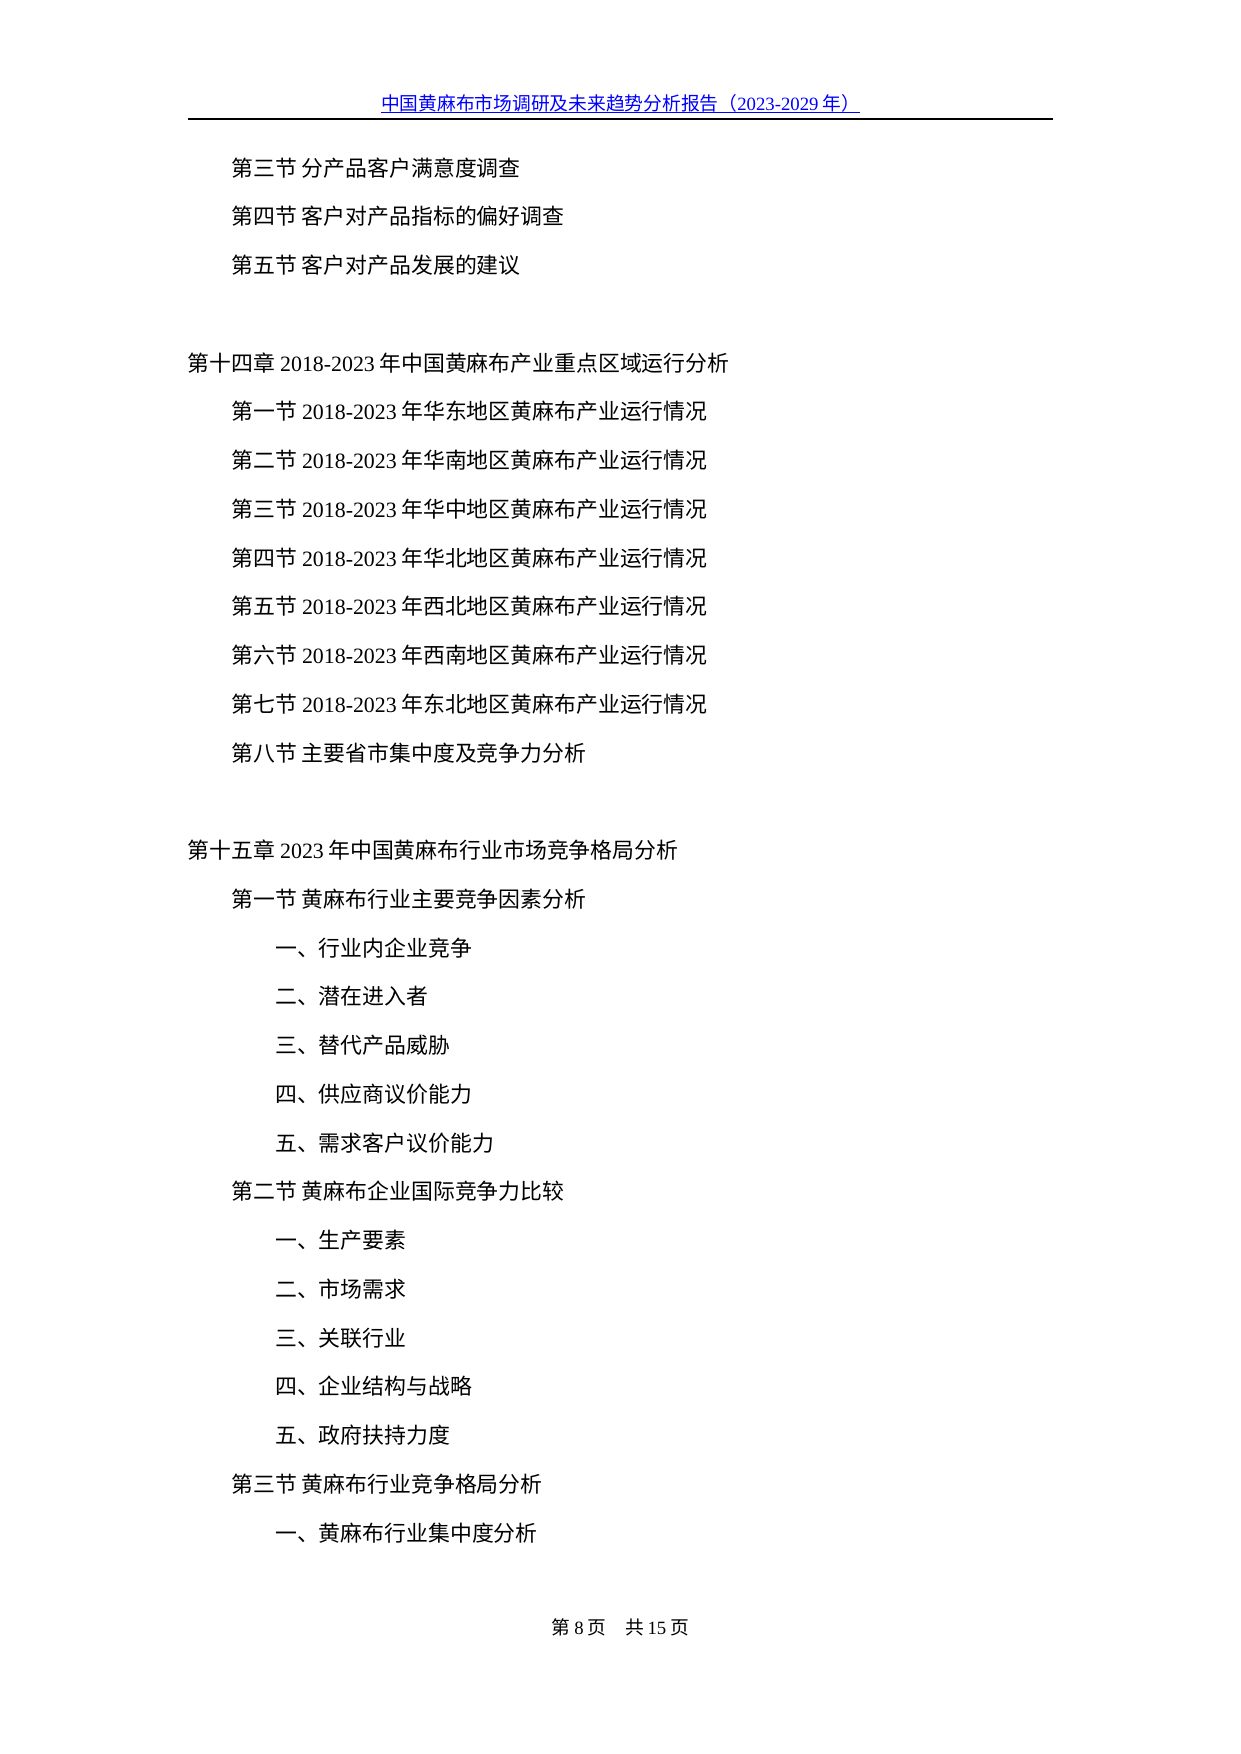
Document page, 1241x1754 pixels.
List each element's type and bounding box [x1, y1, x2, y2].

text [187, 150, 1053, 1548]
